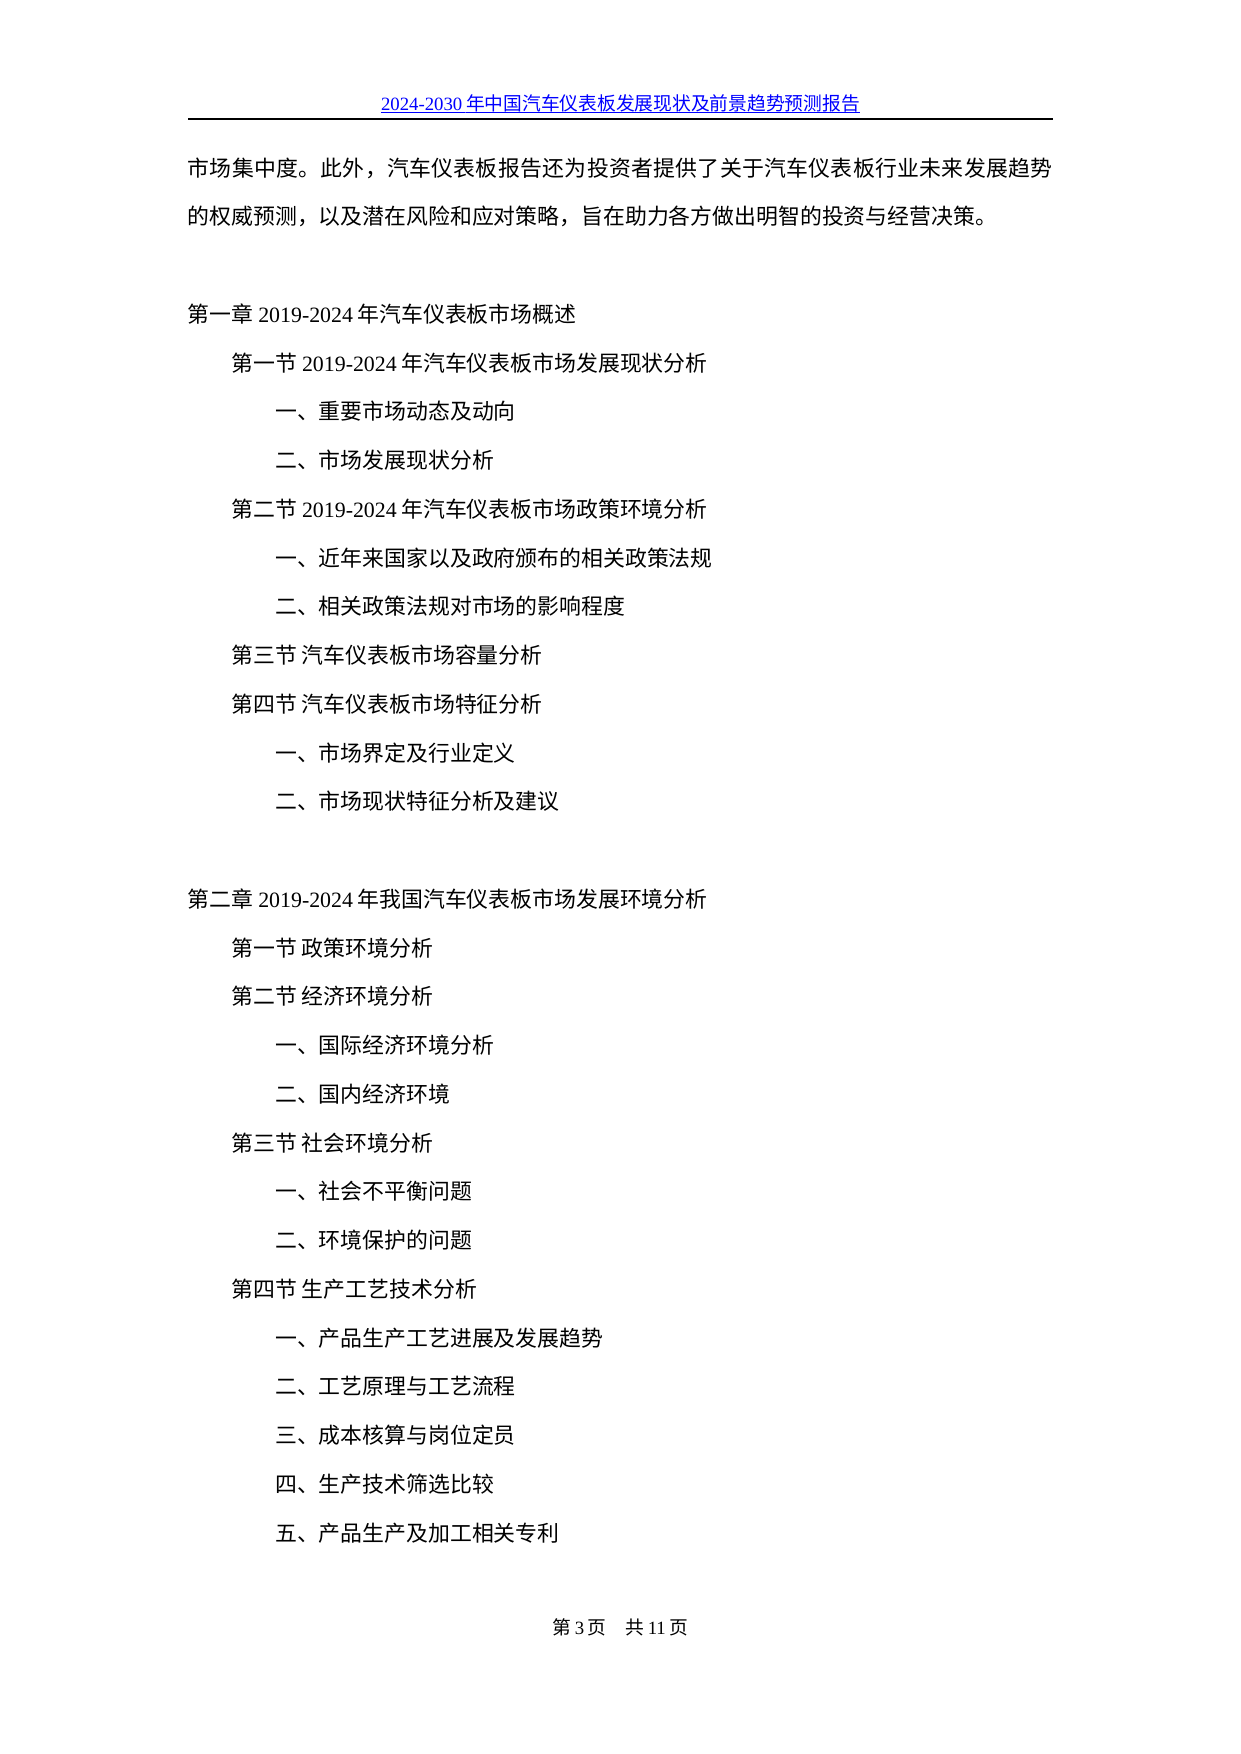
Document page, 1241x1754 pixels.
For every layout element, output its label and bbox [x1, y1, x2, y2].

text [187, 150, 1053, 1548]
